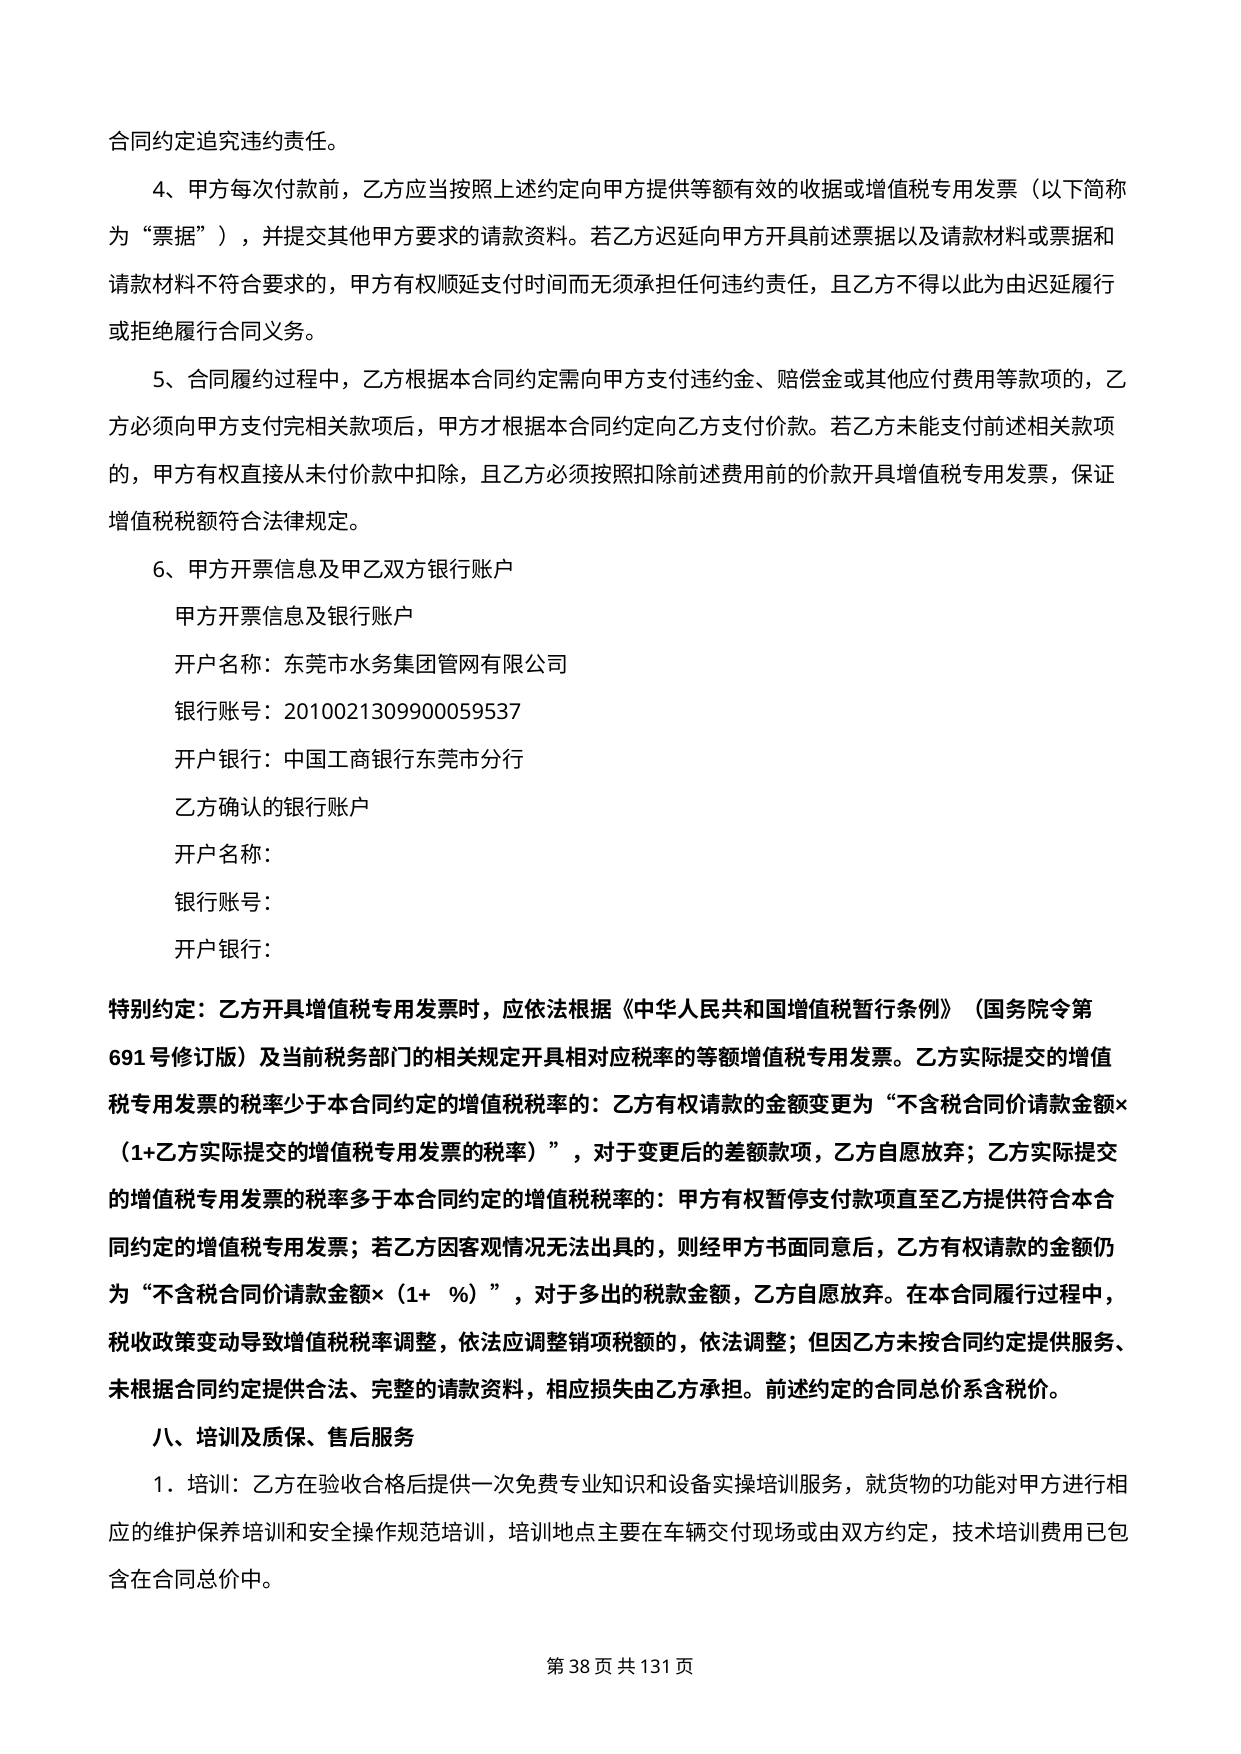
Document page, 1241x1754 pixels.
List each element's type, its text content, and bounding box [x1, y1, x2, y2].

text 开户名称：东莞市水务集团管网有限公司 [109, 647, 1132, 678]
text 4、甲方每次付款前，乙方应当按照上述约定向甲方提供等额有效的收据或增值税专用发票（以下简称为“票据”），并提交其他甲方要求的请款资料。若乙方迟延向甲方开具前述票据以及请款材料或票据和请款材料不符合要求的，甲方有权顺延支付时间而无须承担任何违约责任，且乙方不得以此为由迟延履行或拒绝履行合同义务。 [109, 172, 1132, 346]
text 乙方确认的银行账户 [109, 789, 1132, 821]
text 八、培训及质保、售后服务 [109, 1419, 1132, 1451]
text 开户银行：中国工商银行东莞市分行 [109, 742, 1132, 774]
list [109, 124, 1132, 156]
text 1．培训：乙方在验收合格后提供一次免费专业知识和设备实操培训服务，就货物的功能对甲方进行相应的维护保养培训和安全操作规范培训，培训地点主要在车辆交付现场或由双方约定，技术培训费用已包含在合同总价中。 [109, 1467, 1132, 1594]
text 开户名称： [109, 837, 1132, 869]
text 6、甲方开票信息及甲乙双方银行账户 [109, 552, 1132, 583]
text 5、合同履约过程中，乙方根据本合同约定需向甲方支付违约金、赔偿金或其他应付费用等款项的，乙方必须向甲方支付完相关款项后，甲方才根据本合同约定向乙方支付价款。若乙方未能支付前述相关款项的，甲方有权直接从未付价款中扣除，且乙方必须按照扣除前述费用前的价款开具增值税专用发票，保证增值税税额符合法律规定。 [109, 362, 1132, 536]
text 特别约定：乙方开具增值税专用发票时，应依法根据《中华人民共和国增值税暂行条例》（国务院令第691号修订版）及当前税务部门的相关规定开具相对应税率的等额增值税专用发票。乙方实际提交的增值税专用发票的税率少于本合同约定的增值税税率的：乙方有权请款的金额变更为“不含税合同价请款金额×（1+乙方实际提交的增值税专用发票的税率）”，对于变更后的差额款项，乙方自愿放弃；乙方实际提交的增值税专用发票的税率多于本合同约定的增值税税率的：甲方有权暂停支付款项直至乙方提供符合本合同约定的增值税专用发票；若乙方因客观情况无法出具的，则经甲方书面同意后，乙方有权请款的金额仍为“不含税合同价请款金额×（1+ %）”，对于多出的税款金额，乙方自愿放弃。在本合同履行过程中，税收政策变动导致增值税税率调整，依法应调整销项税额的，依法调整；但因乙方未按合同约定提供服务、未根据合同约定提供合法、完整的请款资料，相应损失由乙方承担。前述约定的合同总价系含税价。 [109, 992, 1132, 1404]
text 银行账号：2010021309900059537 [109, 694, 1132, 726]
text 甲方开票信息及银行账户 [109, 599, 1132, 631]
text 开户银行： [109, 932, 1132, 964]
text 银行账号： [109, 884, 1132, 916]
